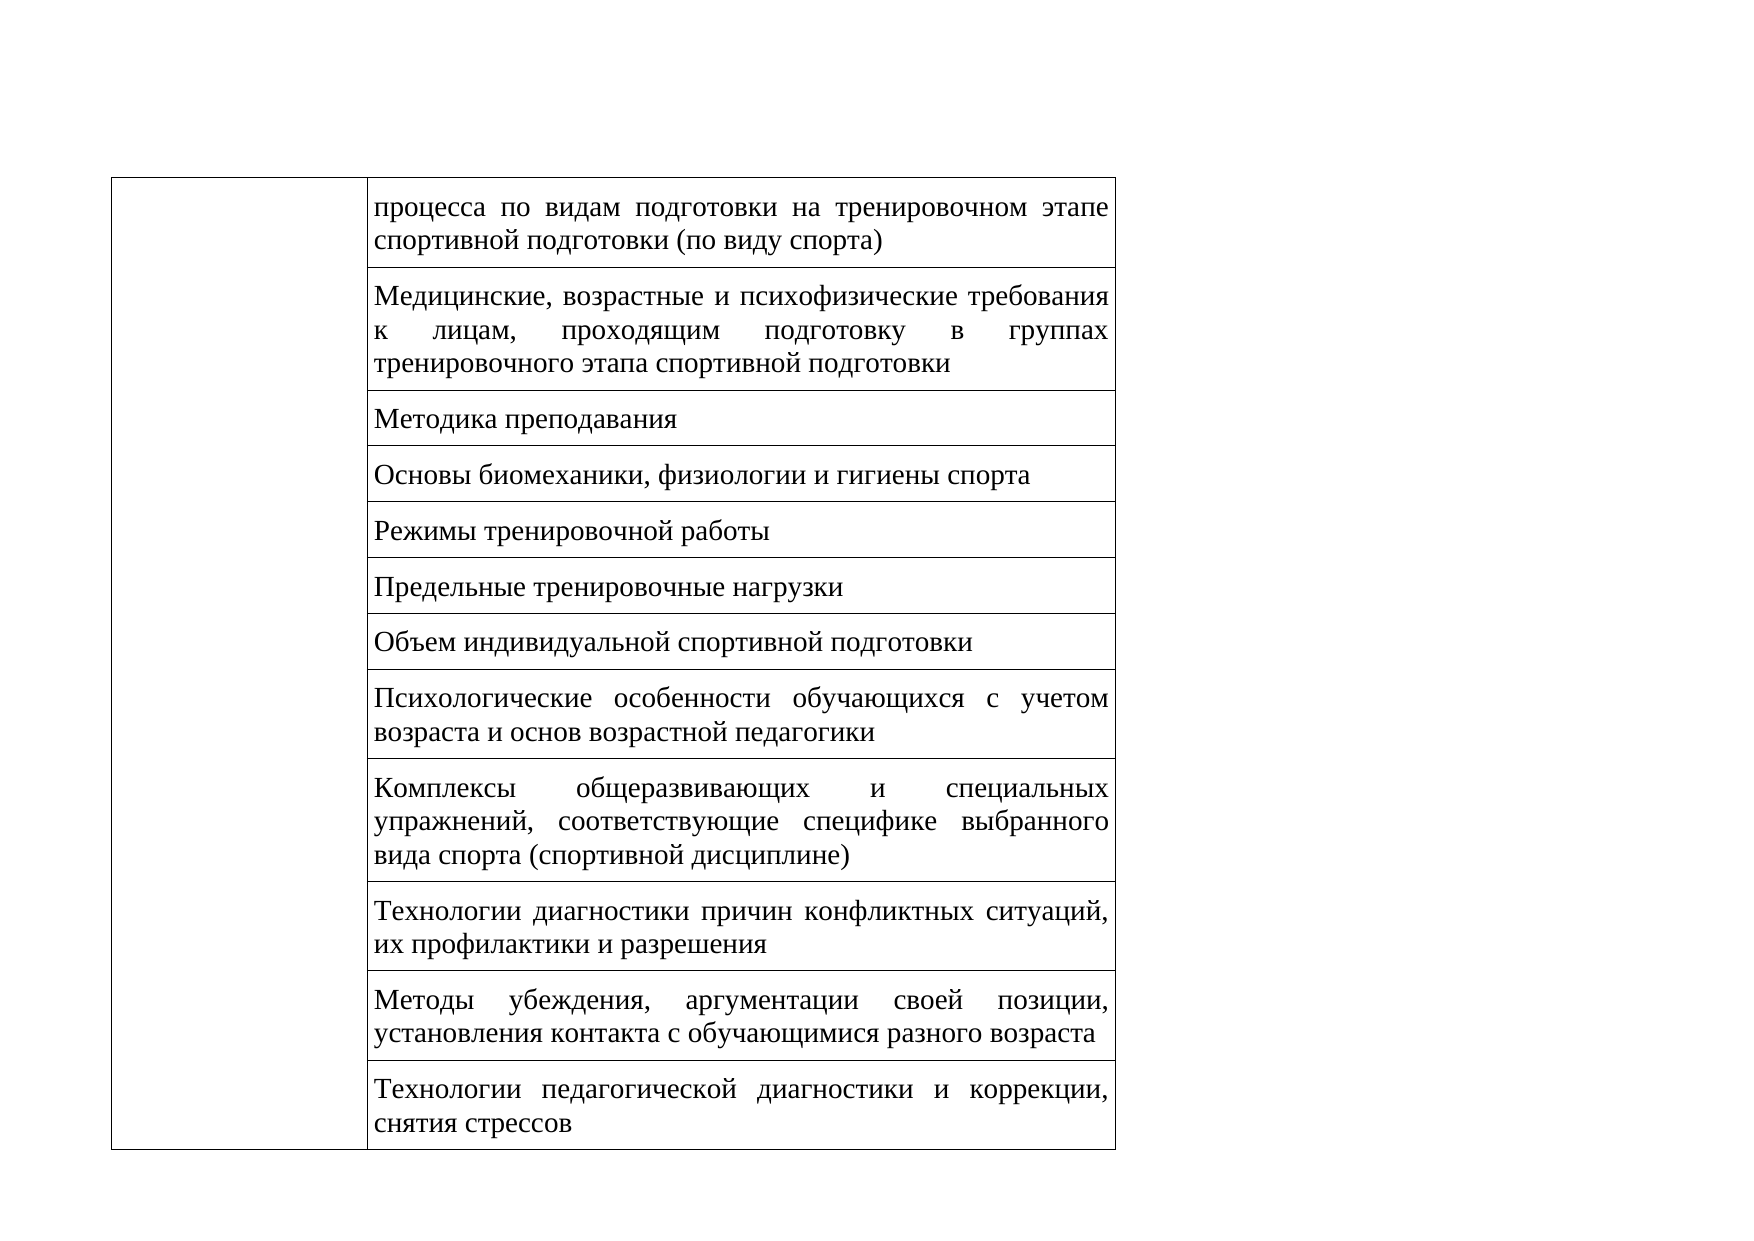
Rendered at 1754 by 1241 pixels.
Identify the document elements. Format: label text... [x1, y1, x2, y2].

table_cell Объем индивидуальной спортивной подготовки [368, 614, 1115, 669]
table_cell Методика преподавания [368, 391, 1115, 445]
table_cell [368, 178, 1115, 267]
table_cell Технологии диагностики причин конфликтных ситуаций, их профилактики и разрешения [368, 882, 1115, 970]
table_cell Медицинские, возрастные и психофизические требования к лицам, проходящим подготовку в группах тренировочного этапа спортивной подготовки [368, 268, 1115, 389]
table_cell Психологические особенности обучающихся с учетом возраста и основ возрастной педагогики [368, 670, 1115, 758]
table_cell Предельные тренировочные нагрузки [368, 558, 1115, 613]
table_cell Технологии педагогической диагностики и коррекции, снятия стрессов [368, 1061, 1115, 1149]
table_cell Комплексы общеразвивающих и специальных упражнений, соответствующие специфике выбранного вида спорта (спортивной дисциплине) [368, 759, 1115, 881]
table_cell Режимы тренировочной работы [368, 502, 1115, 557]
table_cell Методы убеждения, аргументации своей позиции, установления контакта с обучающимися разного возраста [368, 971, 1115, 1060]
table_cell Основы биомеханики, физиологии и гигиены спорта [368, 446, 1115, 501]
